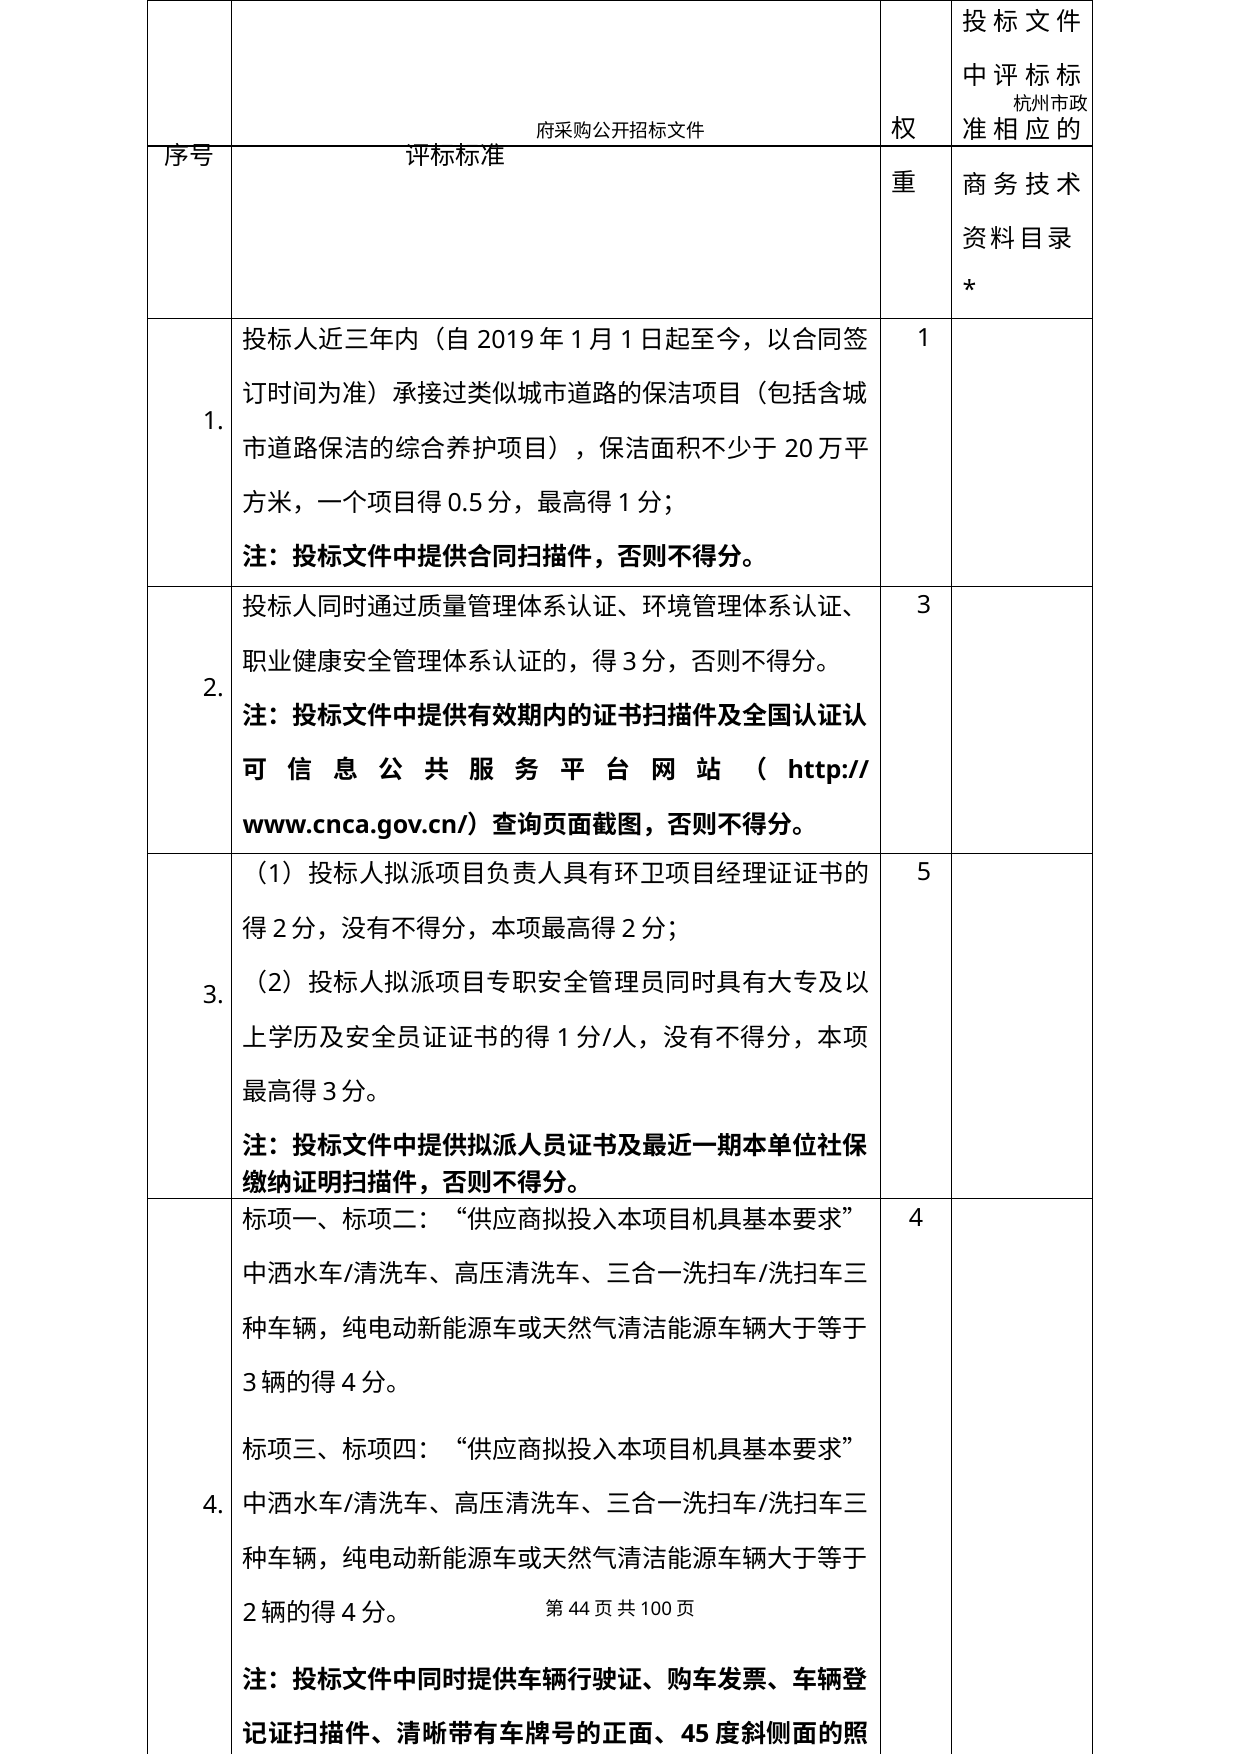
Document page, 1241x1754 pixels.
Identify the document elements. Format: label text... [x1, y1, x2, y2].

table_cell [952, 587, 1092, 853]
table_header 权重 [881, 1, 951, 318]
table_cell [952, 854, 1092, 1198]
table_header 序号 [148, 1, 231, 318]
table_cell 3 [881, 587, 951, 853]
table_header 评标标准 [232, 1, 880, 318]
table_cell [148, 854, 231, 1198]
table_cell （1）投标人拟派项目负责人具有环卫项目经理证证书的得2分，没有不得分，本项最高得2分； （2）投标人拟派项目专职安全管理员同时具有大专及以上学历及安全员证证书的得1分/人，没有不得分，本项最高得3分。 注：投标文件中提供拟派人员证书及最近一期本单位社保缴纳证明扫描件，否则不得分。 [232, 854, 880, 1198]
table_cell 投标人同时通过质量管理体系认证、环境管理体系认证、职业健康安全管理体系认证的，得3分，否则不得分。 注：投标文件中提供有效期内的证书扫描件及全国认证认可信息公共服务平台网站（http://www.cnca.gov.cn/）查询页面截图，否则不得分。 [232, 587, 880, 853]
table_cell [148, 587, 231, 853]
table_cell 1 [881, 319, 951, 586]
table_cell 4 [881, 1199, 951, 1754]
table_cell [148, 319, 231, 586]
table_cell 标项一、标项二：“供应商拟投入本项目机具基本要求”中洒水车/清洗车、高压清洗车、三合一洗扫车/洗扫车三种车辆，纯电动新能源车或天然气清洁能源车辆大于等于3辆的得4分。 标项三、标项四：“供应商拟投入本项目机具基本要求”中洒水车/清洗车、高压清洗车、三合一洗扫车/洗扫车三种车辆，纯电动新能源车或天然气清洁能源车辆大于等于2辆的得4分。 注：投标文件中同时提供车辆行驶证、购车发票、车辆登记证扫描件、清晰带有车牌号的正面、45度斜侧面的照片、仅用于本保洁项目的书面承诺书（格式自拟）；否则不得分。 [232, 1199, 880, 1754]
table_cell 投标人近三年内（自2019年1月1日起至今，以合同签订时间为准）承接过类似城市道路的保洁项目（包括含城市道路保洁的综合养护项目），保洁面积不少于20万平方米，一个项目得0.5分，最高得1分； 注：投标文件中提供合同扫描件，否则不得分。 [232, 319, 880, 586]
table_header 投标文件中评标标准相应的商务技术资料目录 * [952, 1, 1092, 318]
table_cell 5 [881, 854, 951, 1198]
table_cell [952, 1199, 1092, 1754]
table_cell [148, 1199, 231, 1754]
table_cell [952, 319, 1092, 586]
